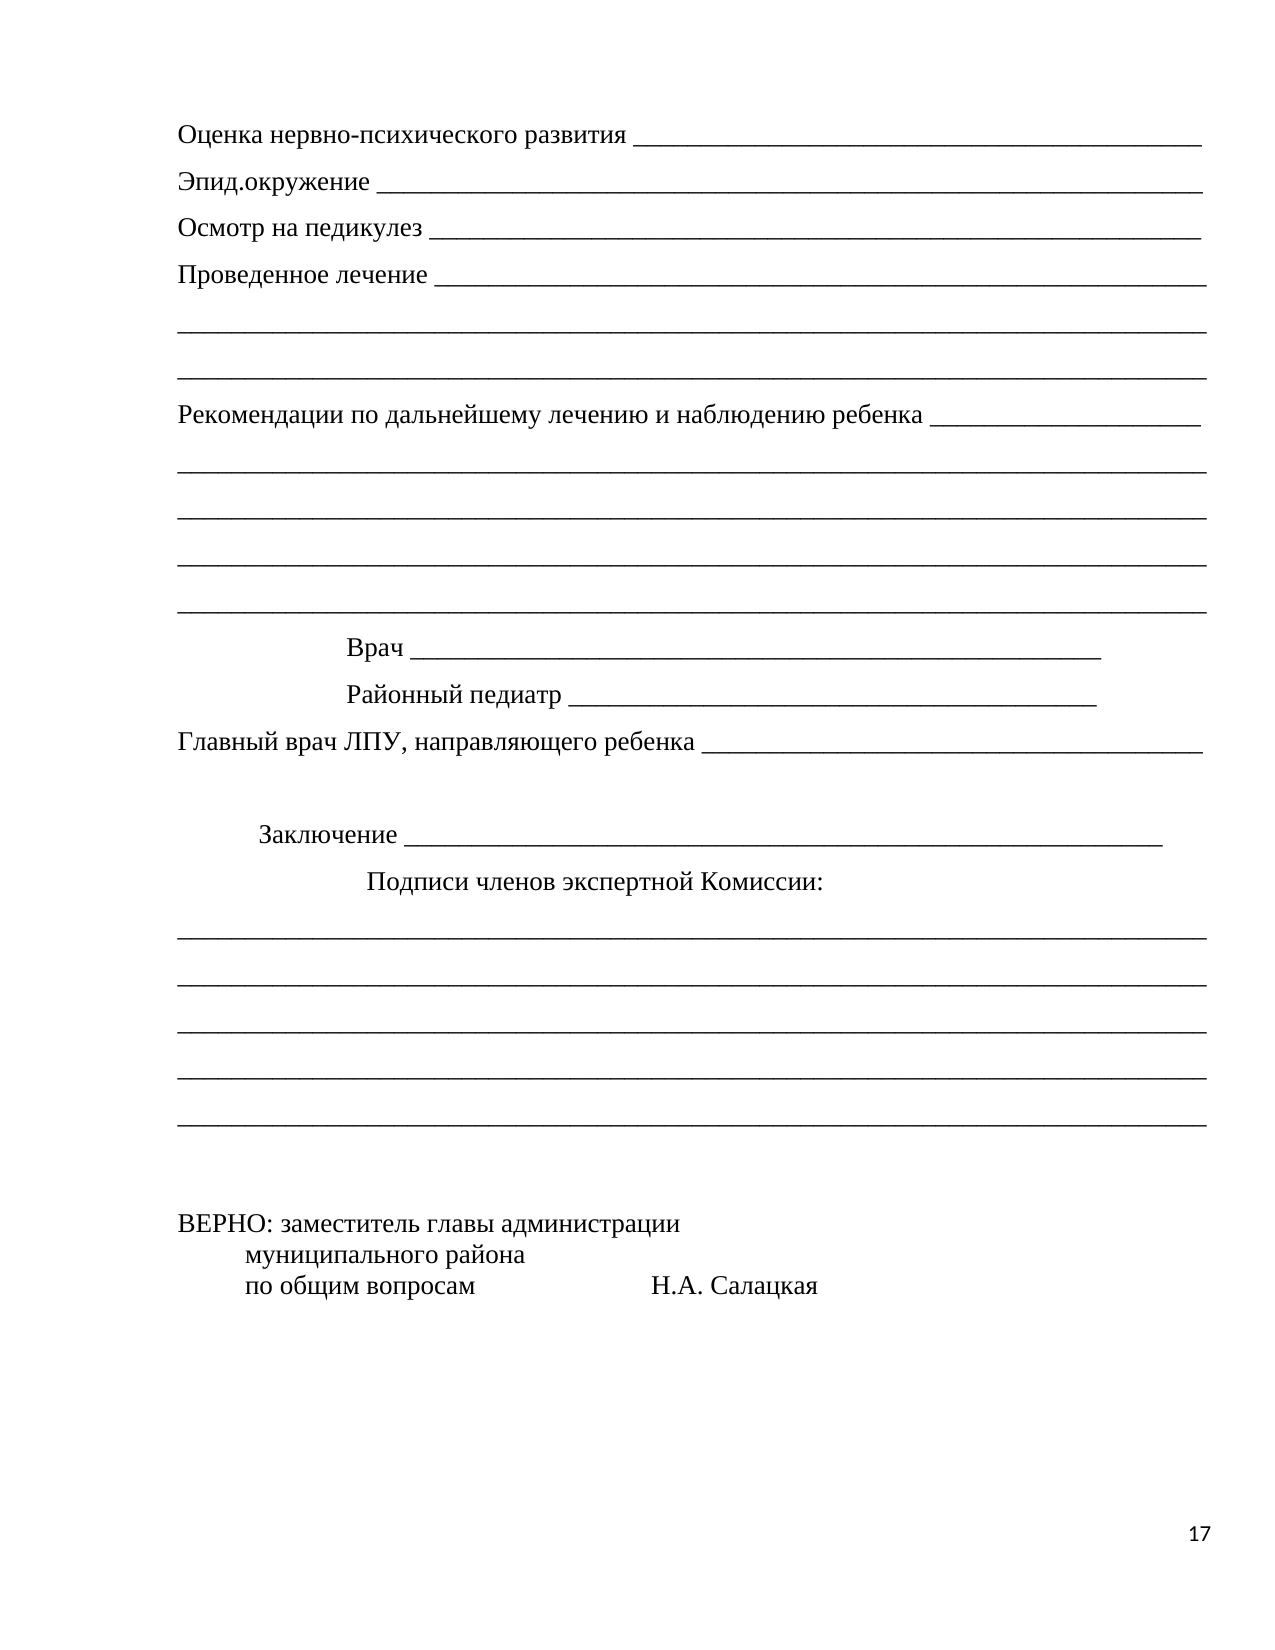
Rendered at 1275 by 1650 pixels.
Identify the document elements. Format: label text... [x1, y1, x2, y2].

text Эпид.окружение _____________________________________________________________ [177, 165, 1211, 196]
text Врач ___________________________________________________ [177, 631, 1211, 663]
text Главный врач ЛПУ, направляющего ребенка _____________________________________ [177, 725, 1211, 756]
text Подписи членов экспертной Комиссии: [177, 865, 1211, 896]
text ____________________________________________________________________________________________________________________________________________________________________________________________________________________________________________________________________________________________________________________________________________________________________________________________ [177, 911, 1211, 1129]
text ВЕРНО: заместитель главы администрации [177, 1207, 1211, 1238]
text муниципального района [177, 1238, 1211, 1269]
text Оценка нервно-психического развития __________________________________________ [177, 118, 1211, 149]
text по общим вопросам Н.А. Салацкая [177, 1269, 1211, 1301]
text Районный педиатр _______________________________________ [177, 678, 1211, 709]
text Рекомендации по дальнейшему лечению и наблюдению ребенка ____________________ [177, 398, 1211, 429]
text ________________________________________________________________________________________________________________________________________________________________________________________________________________________________________________________________________________________________________________ [177, 445, 1211, 616]
text Проведенное лечение _________________________________________________________ [177, 258, 1211, 289]
text Осмотр на педикулез _________________________________________________________ [177, 211, 1211, 243]
text Заключение ________________________________________________________ [177, 818, 1211, 849]
text ________________________________________________________________________________________________________________________________________________________ [177, 305, 1211, 383]
